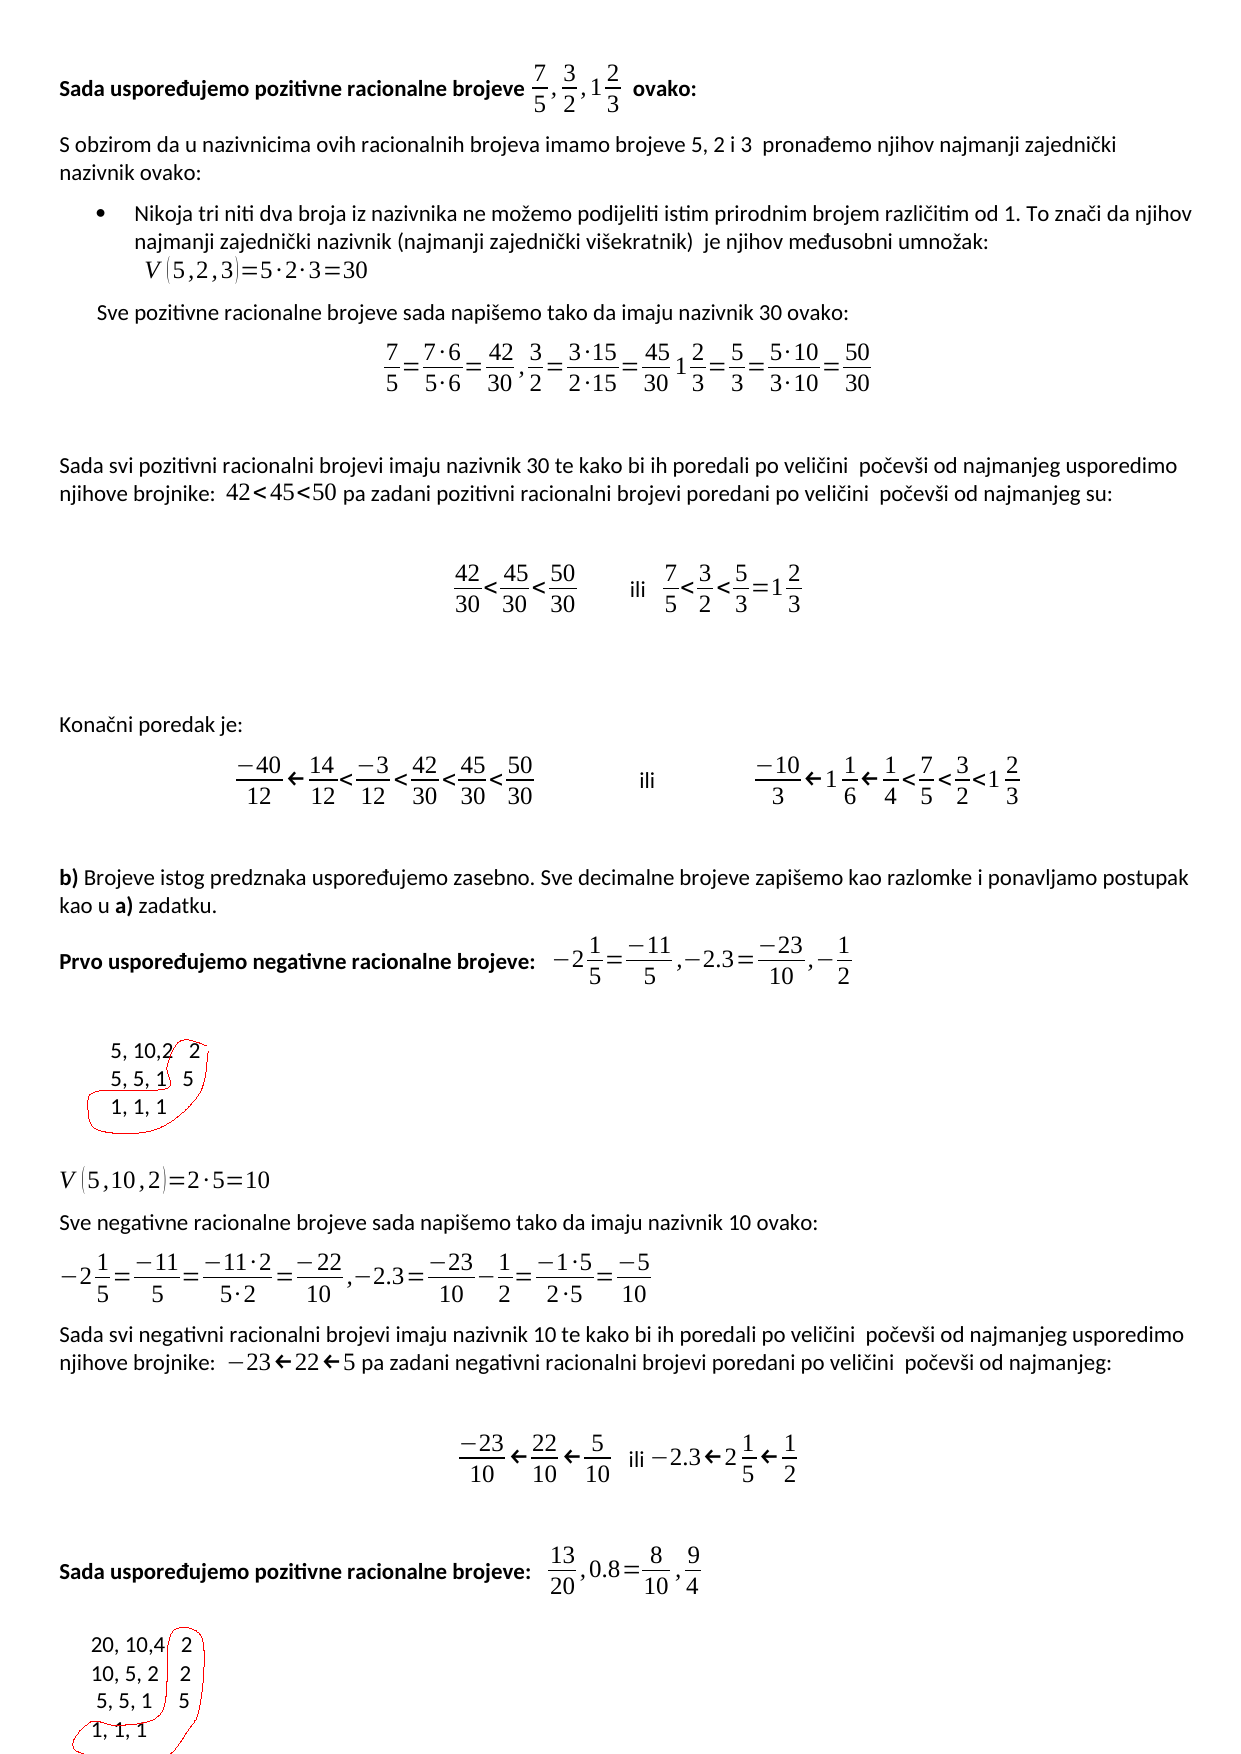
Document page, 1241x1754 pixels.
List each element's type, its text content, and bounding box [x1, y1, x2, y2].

text Sve pozitivne racionalne brojeve sada napišemo tako da imaju nazivnik 30 ovako: [97, 298, 1196, 326]
text Prvo uspoređujemo negativne racionalne brojeve: [59, 932, 1196, 991]
text ili [59, 751, 1196, 810]
text Sve negativne racionalne brojeve sada napišemo tako da imaju nazivnik 10 ovako: [59, 1208, 1196, 1236]
text Sada uspoređujemo pozitivne racionalne brojeve: [59, 1541, 1196, 1600]
text ili [59, 1429, 1196, 1488]
text Sada uspoređujemo pozitivne racionalne brojeve ovako: [59, 59, 1196, 118]
list Nikoja tri niti dva broja iz nazivnika ne možemo podijeliti istim prirodnim brojem različitim od 1. To znači da njihov najmanji zajednički nazivnik (najmanji zajednički višekratnik) je njihov međusobni umnožak: [97, 199, 1196, 255]
text S obzirom da u nazivnicima ovih racionalnih brojeva imamo brojeve 5, 2 i 3 pronađemo njihov najmanji zajednički nazivnik ovako: [59, 131, 1196, 187]
text Sada svi pozitivni racionalni brojevi imaju nazivnik 30 te kako bi ih poredali po veličini počevši od najmanjeg usporedimo njihove brojnike: pa zadani pozitivni racionalni brojevi poredani po veličini počevši od najmanjeg su: [59, 451, 1196, 507]
text Konačni poredak je: [59, 711, 1196, 739]
text Sada svi negativni racionalni brojevi imaju nazivnik 10 te kako bi ih poredali po veličini počevši od najmanjeg usporedimo njihove brojnike: pa zadani negativni racionalni brojevi poredani po veličini počevši od najmanjeg: [59, 1320, 1196, 1376]
text b) Brojeve istog predznaka uspoređujemo zasebno. Sve decimalne brojeve zapišemo kao razlomke i ponavljamo postupak kao u a) zadatku. [59, 863, 1196, 919]
text ili [59, 560, 1196, 619]
